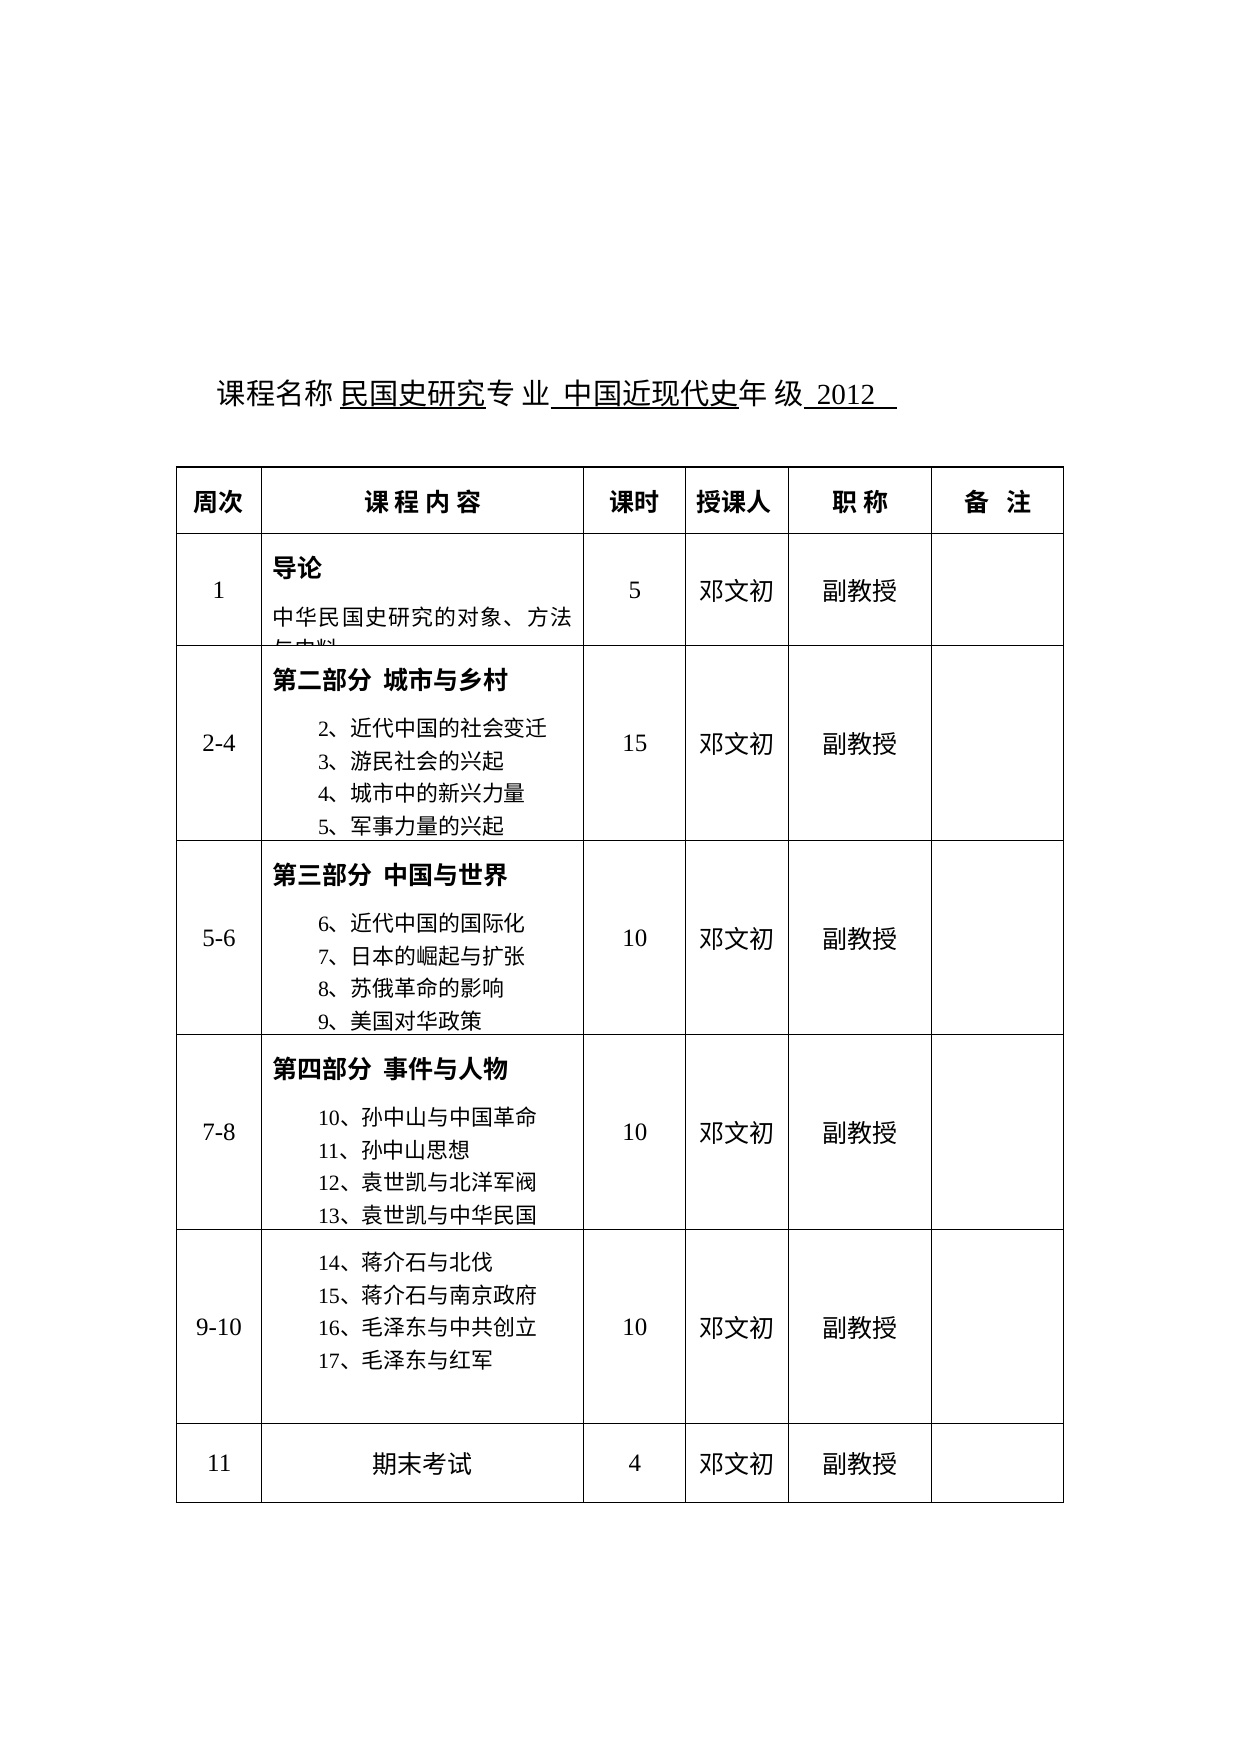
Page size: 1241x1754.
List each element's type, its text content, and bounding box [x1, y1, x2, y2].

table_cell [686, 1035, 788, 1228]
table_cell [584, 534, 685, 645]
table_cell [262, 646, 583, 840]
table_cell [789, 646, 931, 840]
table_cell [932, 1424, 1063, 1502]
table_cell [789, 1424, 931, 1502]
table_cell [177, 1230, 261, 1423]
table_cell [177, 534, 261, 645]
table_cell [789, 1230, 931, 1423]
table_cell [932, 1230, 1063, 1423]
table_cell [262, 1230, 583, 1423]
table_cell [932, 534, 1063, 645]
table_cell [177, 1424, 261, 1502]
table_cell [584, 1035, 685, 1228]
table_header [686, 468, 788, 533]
text 课程名称 民国史研究专 业 中国近现代史年 级 2012 [187, 359, 1053, 424]
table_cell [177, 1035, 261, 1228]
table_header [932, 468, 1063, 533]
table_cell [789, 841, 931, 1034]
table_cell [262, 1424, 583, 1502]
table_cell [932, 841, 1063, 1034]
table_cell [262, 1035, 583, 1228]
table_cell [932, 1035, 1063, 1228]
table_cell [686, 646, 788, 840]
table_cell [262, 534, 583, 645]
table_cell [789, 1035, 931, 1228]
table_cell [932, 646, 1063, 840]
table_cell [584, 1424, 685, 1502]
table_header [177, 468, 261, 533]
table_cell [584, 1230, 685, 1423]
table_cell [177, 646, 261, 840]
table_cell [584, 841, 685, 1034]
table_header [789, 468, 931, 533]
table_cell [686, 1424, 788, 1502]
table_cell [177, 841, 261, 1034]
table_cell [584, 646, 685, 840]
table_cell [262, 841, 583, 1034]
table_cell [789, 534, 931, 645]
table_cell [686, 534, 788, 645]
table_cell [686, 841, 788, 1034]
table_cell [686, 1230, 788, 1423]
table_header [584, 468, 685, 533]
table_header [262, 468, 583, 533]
